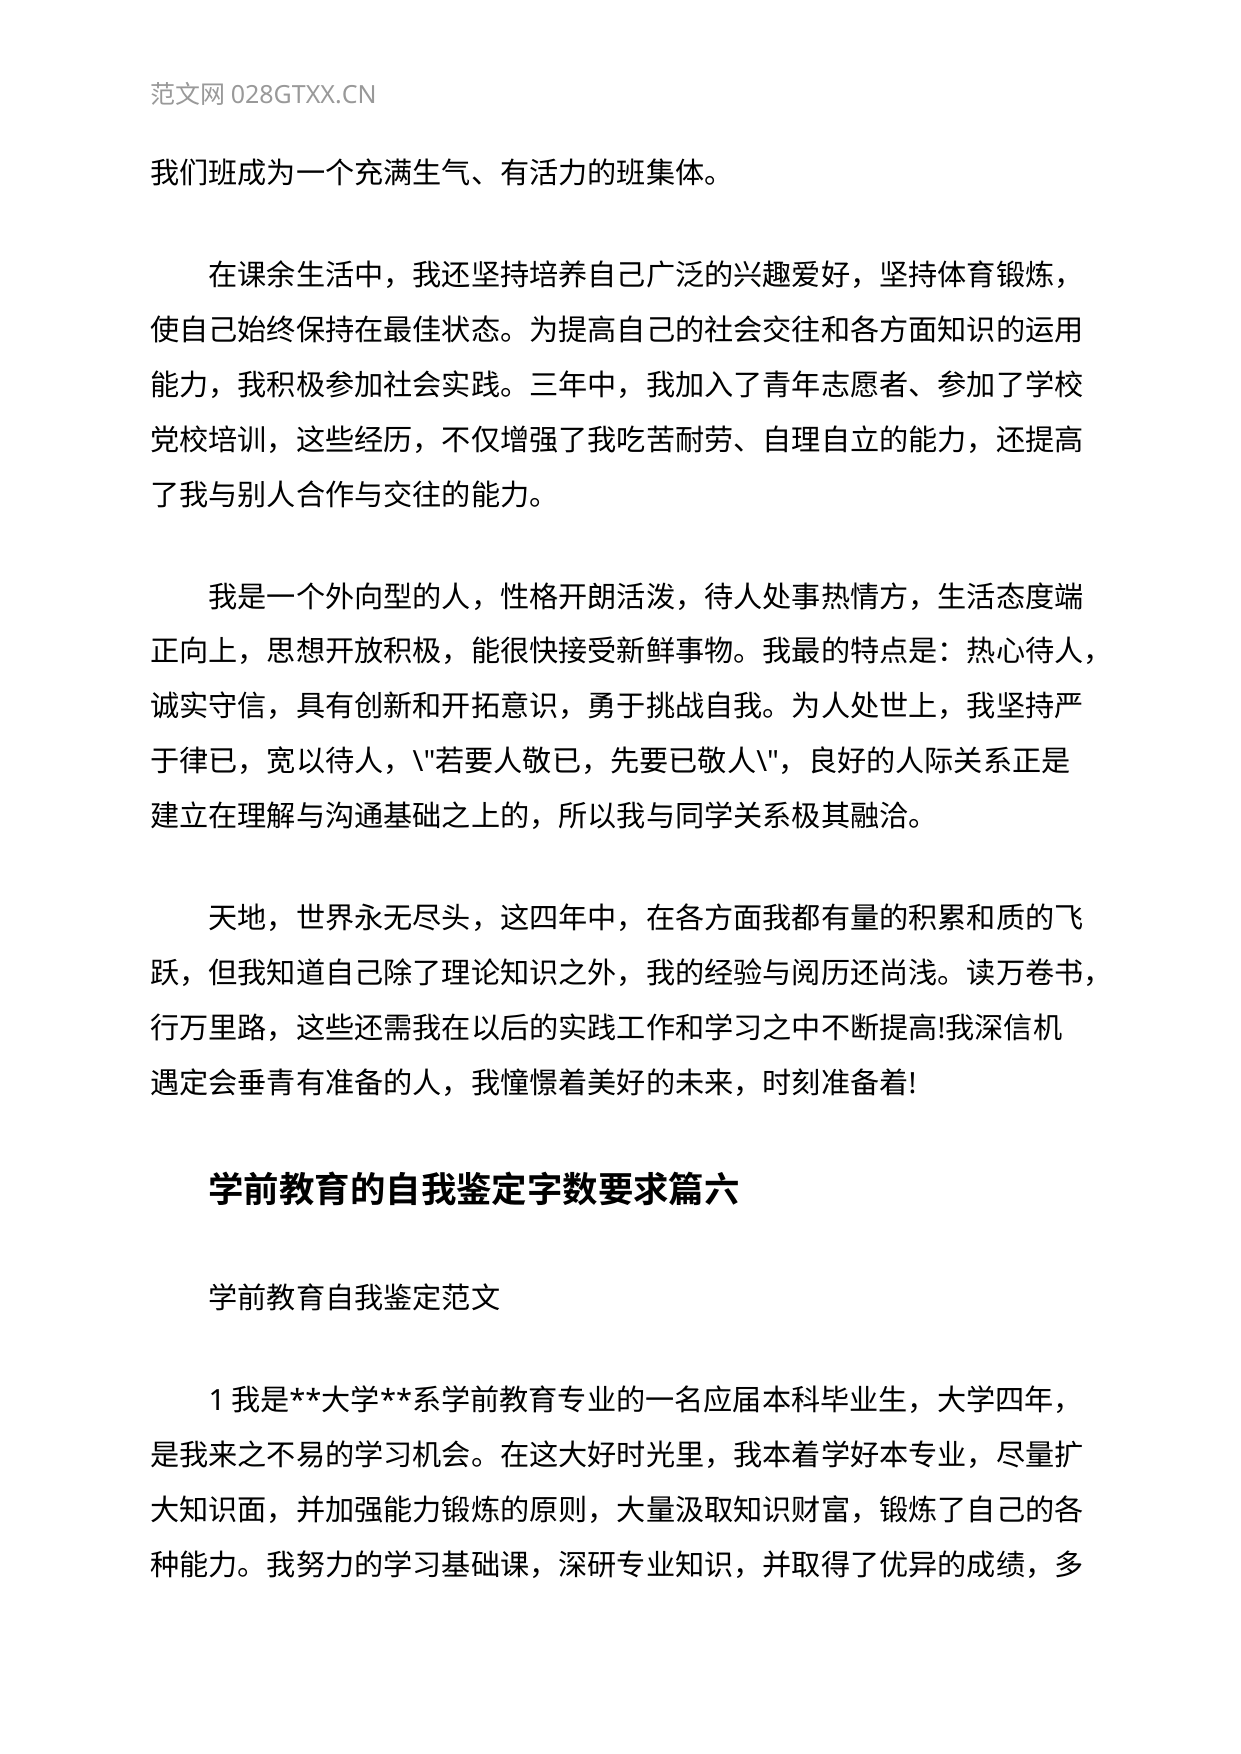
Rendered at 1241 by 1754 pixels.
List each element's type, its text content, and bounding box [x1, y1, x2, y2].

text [150, 150, 1090, 192]
text 天地，世界永无尽头，这四年中，在各方面我都有量的积累和质的飞跃，但我知道自己除了理论知识之外，我的经验与阅历还尚浅。读万卷书，行万里路，这些还需我在以后的实践工作和学习之中不断提高!我深信机遇定会垂青有准备的人，我憧憬着美好的未来，时刻准备着! [150, 894, 1090, 1102]
text 学前教育的自我鉴定字数要求篇六 [150, 1161, 1090, 1213]
text 学前教育自我鉴定范文 [150, 1275, 1090, 1317]
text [150, 1377, 1090, 1584]
text 我是一个外向型的人，性格开朗活泼，待人处事热情方，生活态度端正向上，思想开放积极，能很快接受新鲜事物。我最的特点是：热心待人，诚实守信，具有创新和开拓意识，勇于挑战自我。为人处世上，我坚持严于律已，宽以待人，\"若要人敬已，先要已敬人\"，良好的人际关系正是建立在理解与沟通基础之上的，所以我与同学关系极其融洽。 [150, 573, 1090, 835]
text 在课余生活中，我还坚持培养自己广泛的兴趣爱好，坚持体育锻炼，使自己始终保持在最佳状态。为提高自己的社会交往和各方面知识的运用能力，我积极参加社会实践。三年中，我加入了青年志愿者、参加了学校党校培训，这些经历，不仅增强了我吃苦耐劳、自理自立的能力，还提高了我与别人合作与交往的能力。 [150, 252, 1090, 514]
